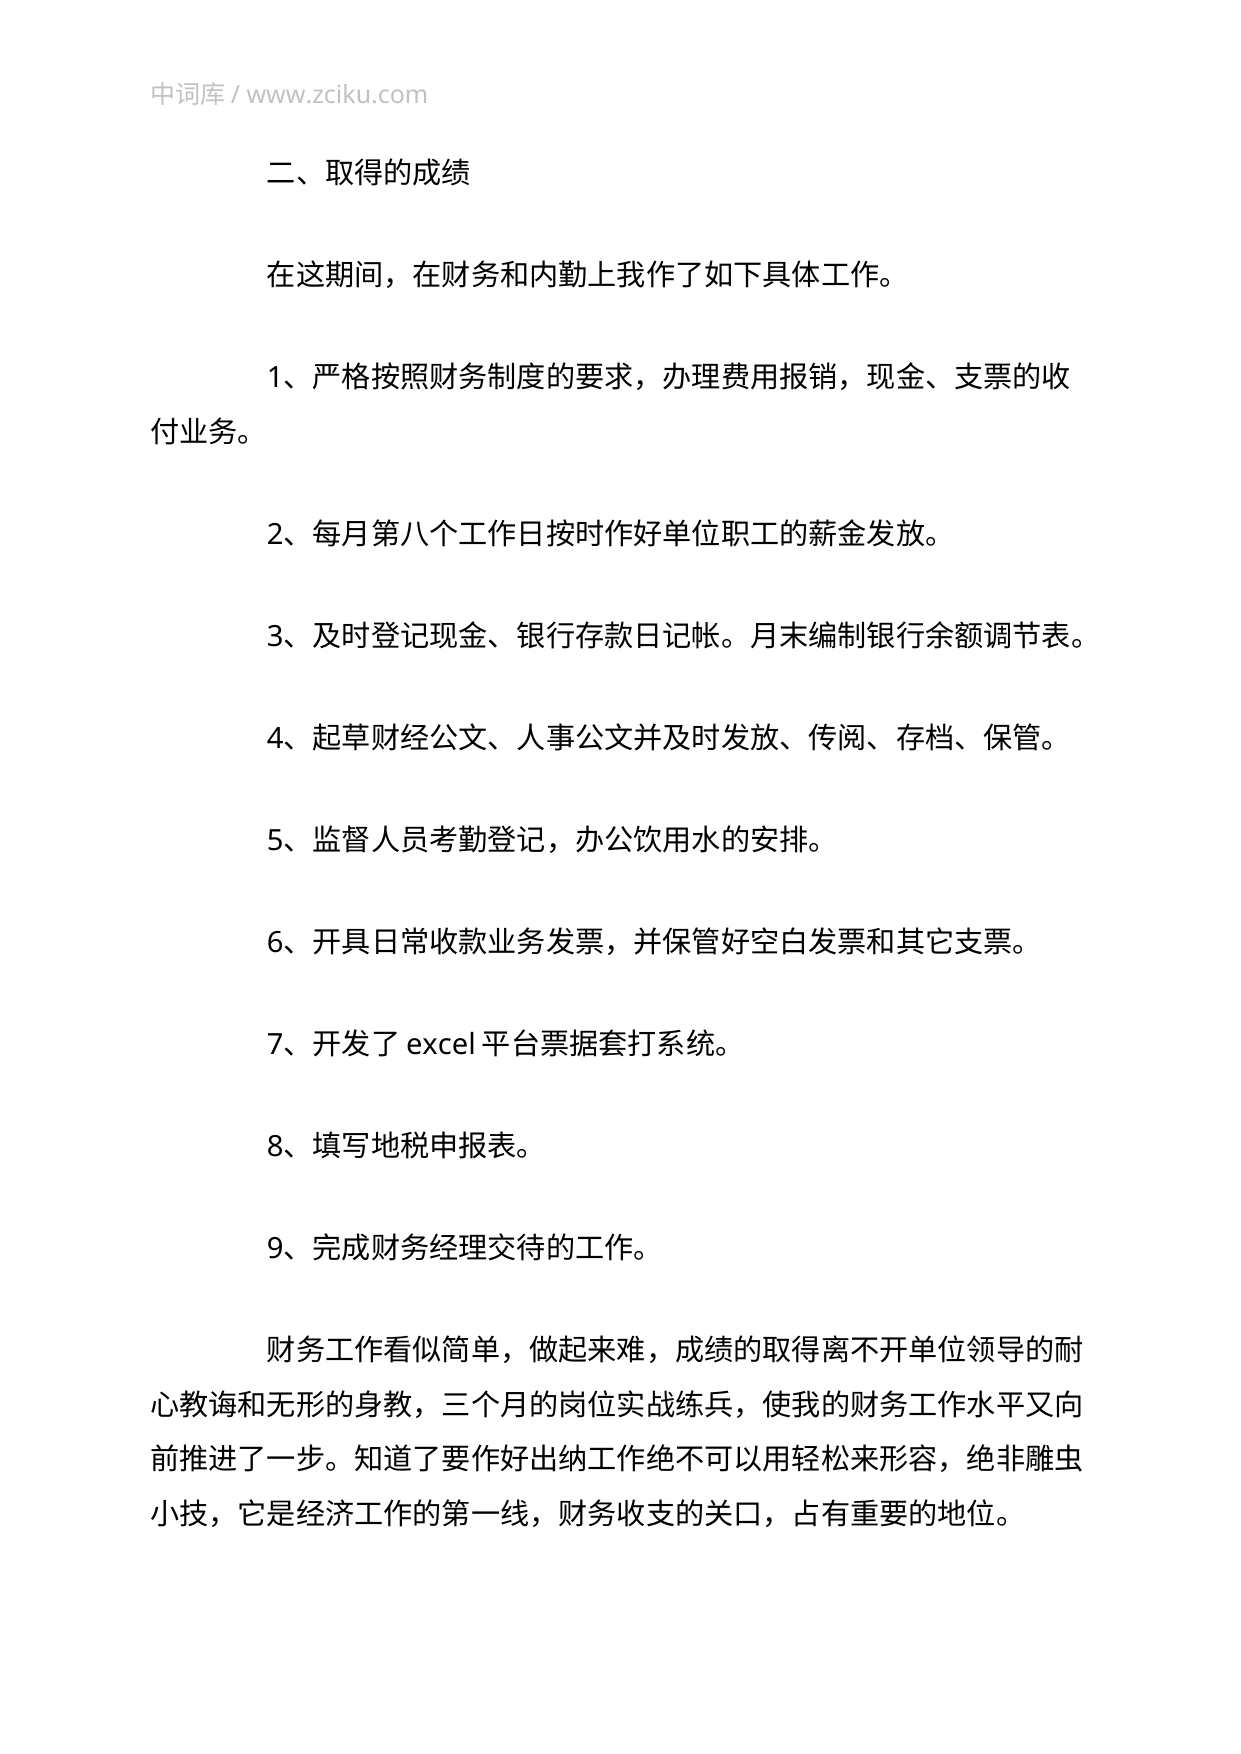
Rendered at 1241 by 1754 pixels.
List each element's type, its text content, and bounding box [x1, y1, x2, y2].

text 5、监督人员考勤登记，办公饮用水的安排。 [150, 816, 1090, 859]
text 6、开具日常收款业务发票，并保管好空白发票和其它支票。 [150, 918, 1090, 961]
text 7、开发了excel平台票据套打系统。 [150, 1020, 1090, 1063]
text 二、取得的成绩 [150, 150, 1090, 192]
text 8、填写地税申报表。 [150, 1122, 1090, 1164]
text 1、严格按照财务制度的要求，办理费用报销，现金、支票的收付业务。 [150, 353, 1090, 451]
text 3、及时登记现金、银行存款日记帐。月末编制银行余额调节表。 [150, 612, 1090, 655]
text 4、起草财经公文、人事公文并及时发放、传阅、存档、保管。 [150, 714, 1090, 757]
text 在这期间，在财务和内勤上我作了如下具体工作。 [150, 252, 1090, 294]
text 财务工作看似简单，做起来难，成绩的取得离不开单位领导的耐心教诲和无形的身教，三个月的岗位实战练兵，使我的财务工作水平又向前推进了一步。知道了要作好出纳工作绝不可以用轻松来形容，绝非雕虫小技，它是经济工作的第一线，财务收支的关口，占有重要的地位。 [150, 1326, 1090, 1533]
text 2、每月第八个工作日按时作好单位职工的薪金发放。 [150, 510, 1090, 553]
text 9、完成财务经理交待的工作。 [150, 1224, 1090, 1267]
